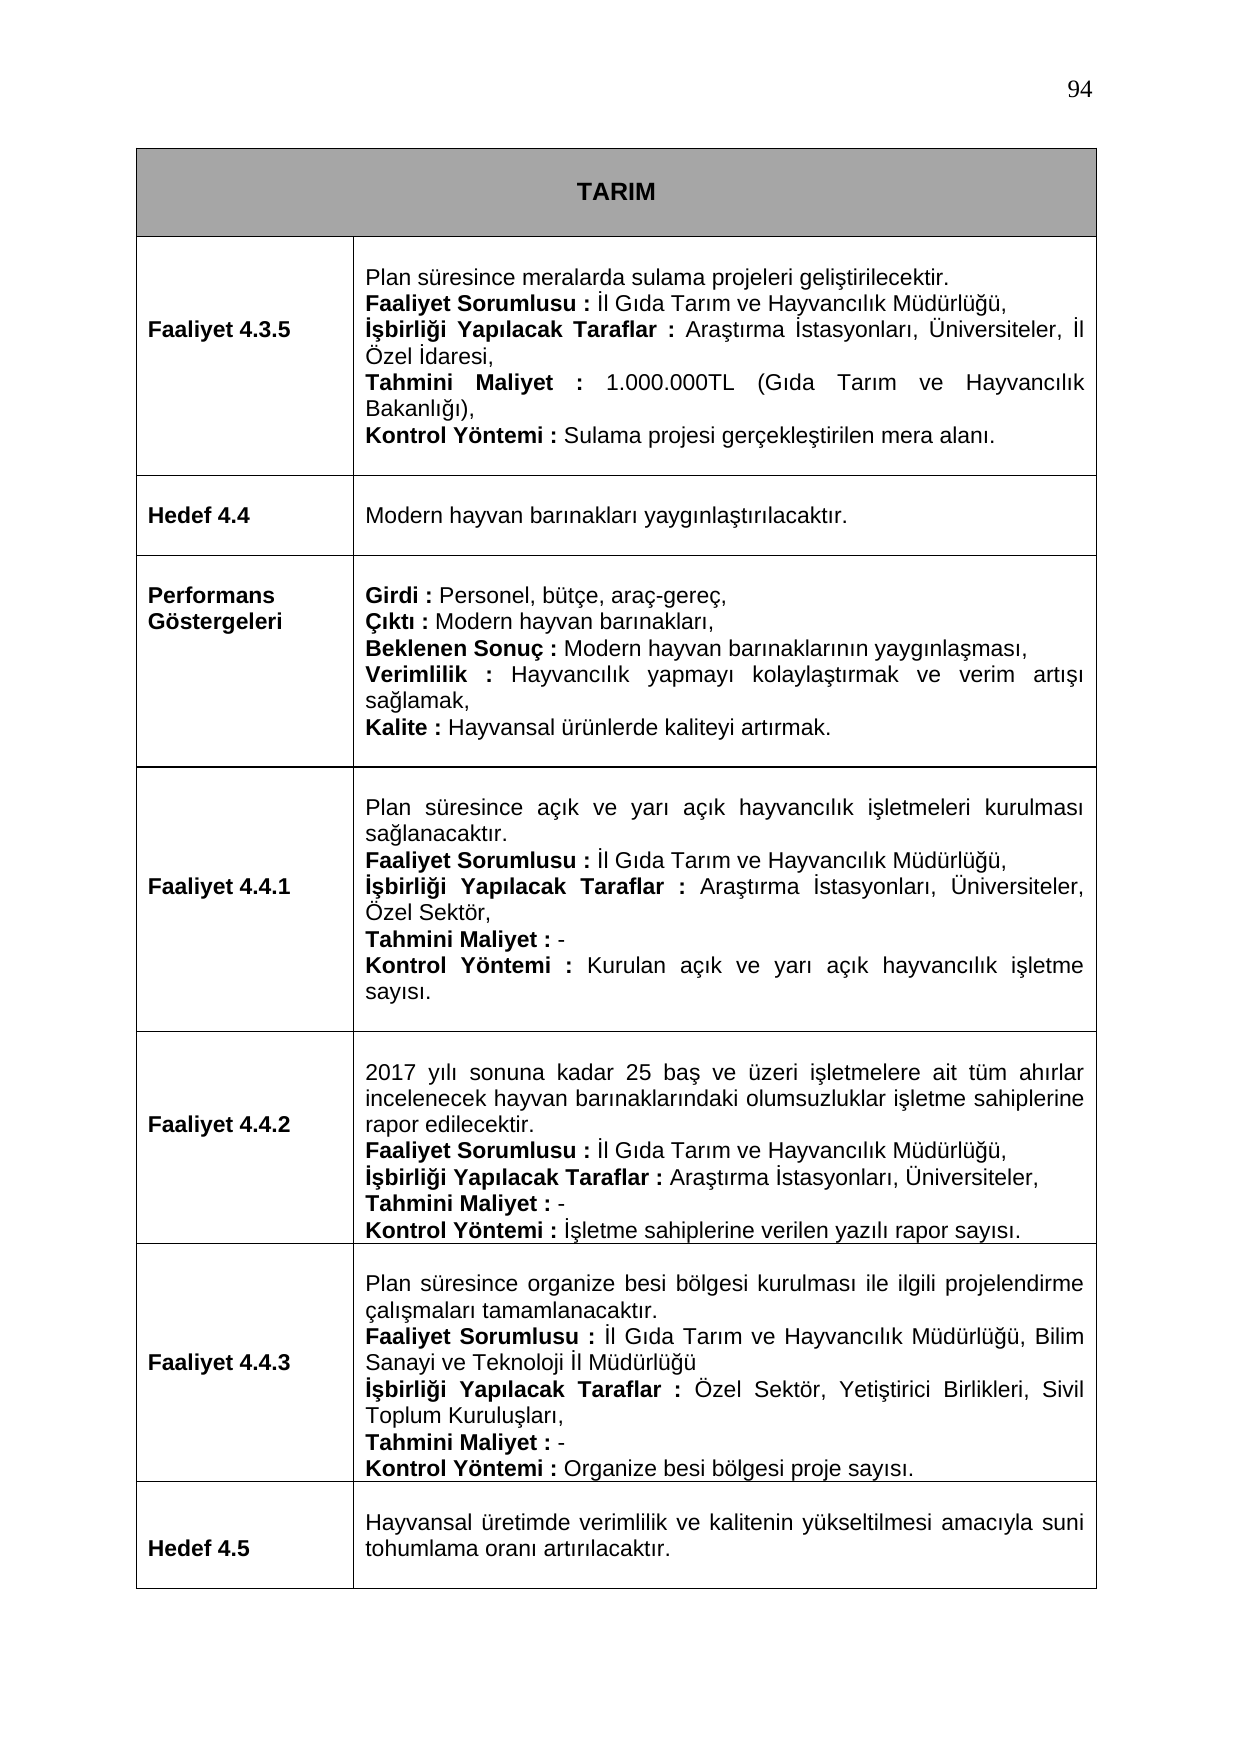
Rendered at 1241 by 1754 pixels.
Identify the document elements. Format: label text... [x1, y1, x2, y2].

table_cell Faaliyet 4.4.2 [137, 1032, 353, 1243]
table_cell Girdi : Personel, bütçe, araç-gereç, Çıktı : Modern hayvan barınakları, Beklenen Sonuç : Modern hayvan barınaklarının yaygınlaşması, Verimlilik : Hayvancılık yapmayı kolaylaştırmak ve verim artışı sağlamak, Kalite : Hayvansal ürünlerde kaliteyi artırmak. [354, 556, 1096, 766]
table_cell Faaliyet 4.4.3 [137, 1244, 353, 1481]
table_cell Plan süresince meralarda sulama projeleri geliştirilecektir. Faaliyet Sorumlusu : İl Gıda Tarım ve Hayvancılık Müdürlüğü, İşbirliği Yapılacak Taraflar : Araştırma İstasyonları, Üniversiteler, İl Özel İdaresi, Tahmini Maliyet : 1.000.000TL (Gıda Tarım ve Hayvancılık Bakanlığı), Kontrol Yöntemi : Sulama projesi gerçekleştirilen mera alanı. [354, 237, 1096, 474]
table_cell Hedef 4.5 [137, 1482, 353, 1588]
table_cell Performans Göstergeleri [137, 556, 353, 766]
table_cell Modern hayvan barınakları yaygınlaştırılacaktır. [354, 476, 1096, 554]
table_cell TARIM [137, 149, 1096, 236]
table_cell Faaliyet 4.4.1 [137, 768, 353, 1031]
table_cell Plan süresince organize besi bölgesi kurulması ile ilgili projelendirme çalışmaları tamamlanacaktır. Faaliyet Sorumlusu : İl Gıda Tarım ve Hayvancılık Müdürlüğü, Bilim Sanayi ve Teknoloji İl Müdürlüğü İşbirliği Yapılacak Taraflar : Özel Sektör, Yetiştirici Birlikleri, Sivil Toplum Kuruluşları, Tahmini Maliyet : - Kontrol Yöntemi : Organize besi bölgesi proje sayısı. [354, 1244, 1096, 1481]
table_cell Faaliyet 4.3.5 [137, 237, 353, 474]
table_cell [354, 1482, 1096, 1588]
table_cell 2017 yılı sonuna kadar 25 baş ve üzeri işletmelere ait tüm ahırlar incelenecek hayvan barınaklarındaki olumsuzluklar işletme sahiplerine rapor edilecektir. Faaliyet Sorumlusu : İl Gıda Tarım ve Hayvancılık Müdürlüğü, İşbirliği Yapılacak Taraflar : Araştırma İstasyonları, Üniversiteler, Tahmini Maliyet : - Kontrol Yöntemi : İşletme sahiplerine verilen yazılı rapor sayısı. [354, 1032, 1096, 1243]
table_cell Hedef 4.4 [137, 476, 353, 554]
table_cell Plan süresince açık ve yarı açık hayvancılık işletmeleri kurulması sağlanacaktır. Faaliyet Sorumlusu : İl Gıda Tarım ve Hayvancılık Müdürlüğü, İşbirliği Yapılacak Taraflar : Araştırma İstasyonları, Üniversiteler, Özel Sektör, Tahmini Maliyet : - Kontrol Yöntemi : Kurulan açık ve yarı açık hayvancılık işletme sayısı. [354, 768, 1096, 1031]
